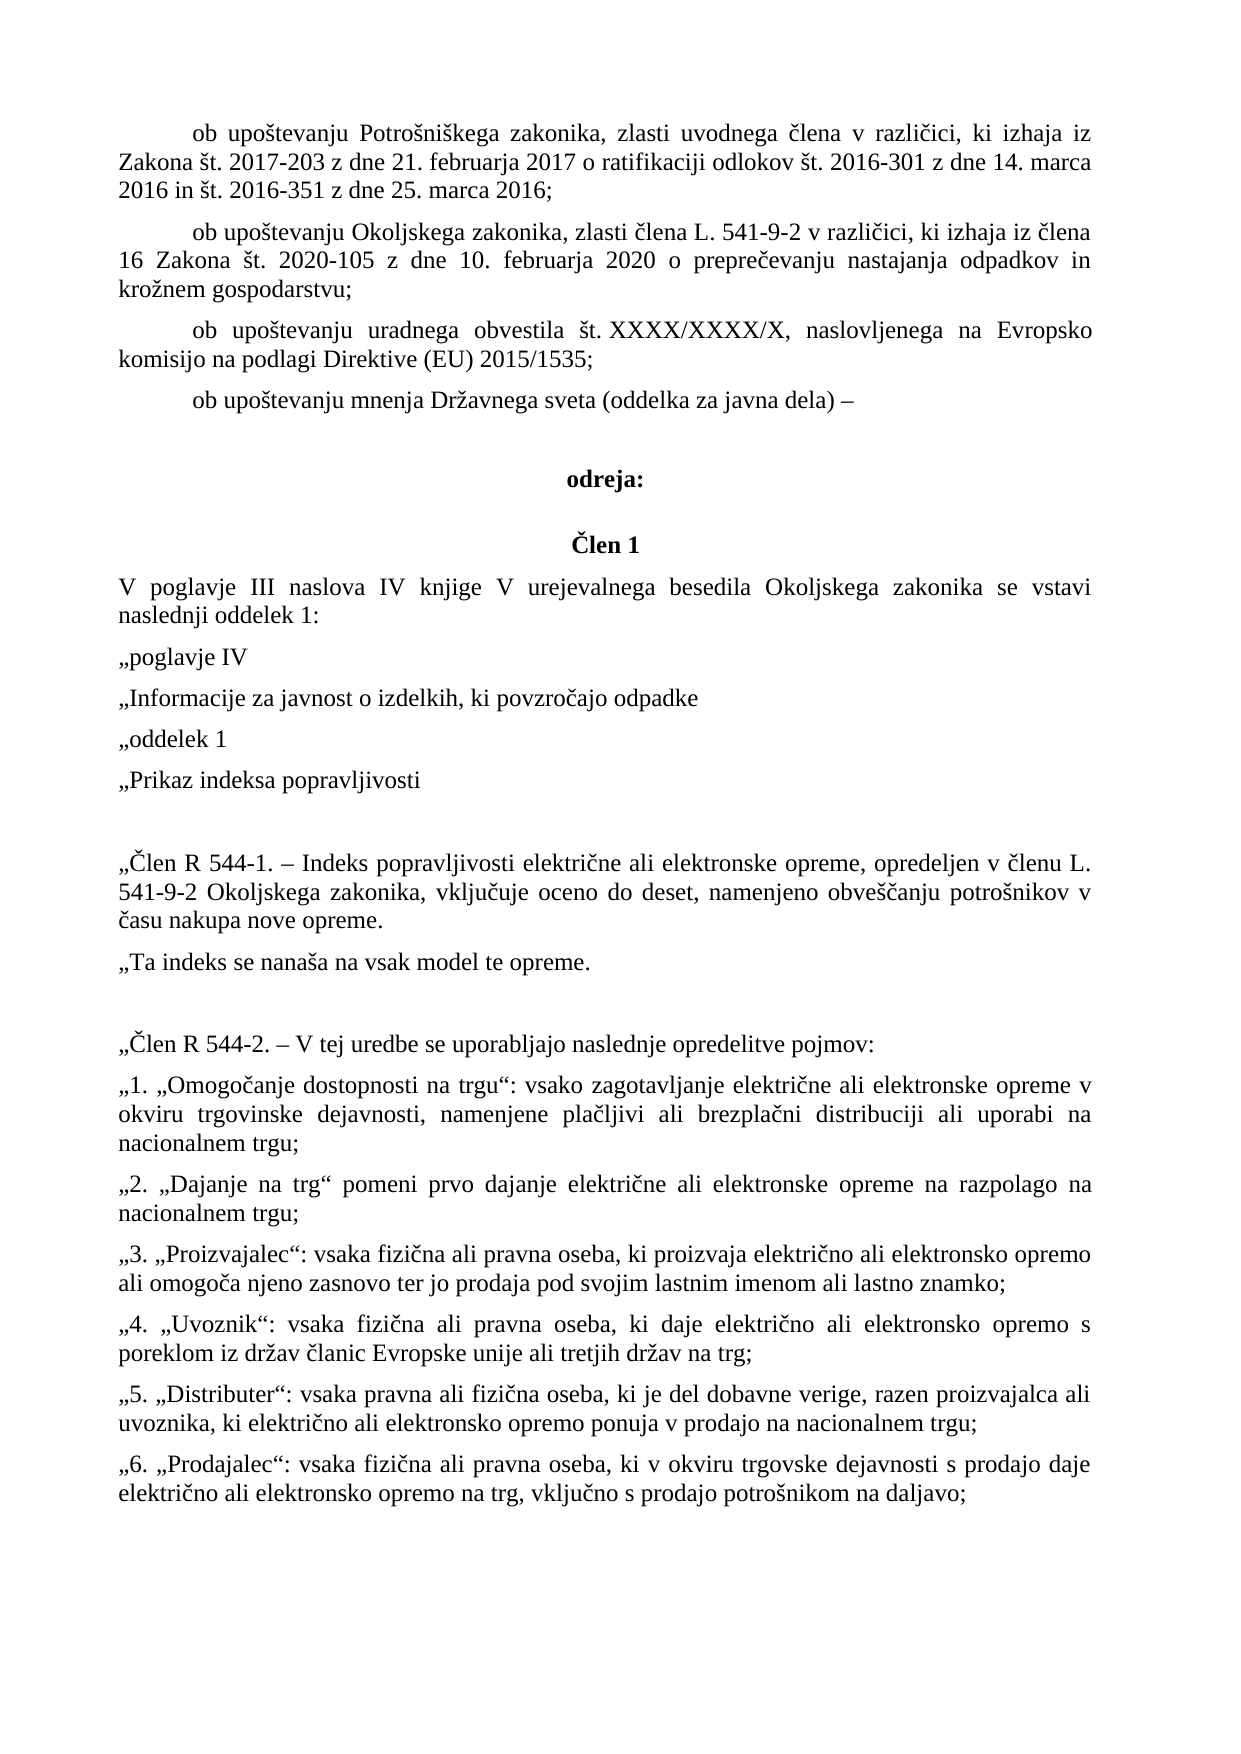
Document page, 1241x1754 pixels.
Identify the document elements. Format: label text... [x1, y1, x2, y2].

text „4. „Uvoznik“: vsaka fizična ali pravna oseba, ki daje električno ali elektronsko opremo s poreklom iz držav članic Evropske unije ali tretjih držav na trg; [118, 1309, 1092, 1367]
text „Informacije za javnost o izdelkih, ki povzročajo odpadke [118, 683, 1092, 712]
text ob upoštevanju Okoljskega zakonika, zlasti člena L. 541-9-2 v različici, ki izhaja iz člena 16 Zakona št. 2020-105 z dne 10. februarja 2020 o preprečevanju nastajanja odpadkov in krožnem gospodarstvu; [118, 217, 1092, 303]
text „poglavje IV [118, 642, 1092, 671]
text ob upoštevanju Potrošniškega zakonika, zlasti uvodnega člena v različici, ki izhaja iz Zakona št. 2017-203 z dne 21. februarja 2017 o ratifikaciji odlokov št. 2016-301 z dne 14. marca 2016 in št. 2016-351 z dne 25. marca 2016; [118, 118, 1092, 204]
text „6. „Prodajalec“: vsaka fizična ali pravna oseba, ki v okviru trgovske dejavnosti s prodajo daje električno ali elektronsko opremo na trg, vključno s prodajo potrošnikom na daljavo; [118, 1449, 1092, 1507]
text „2. „Dajanje na trg“ pomeni prvo dajanje električne ali elektronske opreme na razpolago na nacionalnem trgu; [118, 1169, 1092, 1227]
text Člen 1 [118, 531, 1092, 559]
text V poglavje III naslova IV knjige V urejevalnega besedila Okoljskega zakonika se vstavi naslednji oddelek 1: [118, 572, 1092, 629]
text „Prikaz indeksa popravljivosti [118, 766, 1092, 794]
text „3. „Proizvajalec“: vsaka fizična ali pravna oseba, ki proizvaja električno ali elektronsko opremo ali omogoča njeno zasnovo ter jo prodaja pod svojim lastnim imenom ali lastno znamko; [118, 1239, 1092, 1297]
text ob upoštevanju mnenja Državnega sveta (oddelka za javna dela) – [118, 386, 1092, 414]
text „Člen R 544-2. – V tej uredbe se uporabljajo naslednje opredelitve pojmov: [118, 1029, 1092, 1058]
text „oddelek 1 [118, 724, 1092, 753]
text „5. „Distributer“: vsaka pravna ali fizična oseba, ki je del dobavne verige, razen proizvajalca ali uvoznika, ki električno ali elektronsko opremo ponuja v prodajo na nacionalnem trgu; [118, 1379, 1092, 1437]
text „Člen R 544-1. – Indeks popravljivosti električne ali elektronske opreme, opredeljen v členu L. 541-9-2 Okoljskega zakonika, vključuje oceno do deset, namenjeno obveščanju potrošnikov v času nakupa nove opreme. [118, 848, 1092, 934]
text „Ta indeks se nanaša na vsak model te opreme. [118, 947, 1092, 976]
text odreja: [118, 464, 1092, 493]
text „1. „Omogočanje dostopnosti na trgu“: vsako zagotavljanje električne ali elektronske opreme v okviru trgovinske dejavnosti, namenjene plačljivi ali brezplačni distribuciji ali uporabi na nacionalnem trgu; [118, 1071, 1092, 1157]
text ob upoštevanju uradnega obvestila št. XXXX/XXXX/X, naslovljenega na Evropsko komisijo na podlagi Direktive (EU) 2015/1535; [118, 316, 1092, 373]
